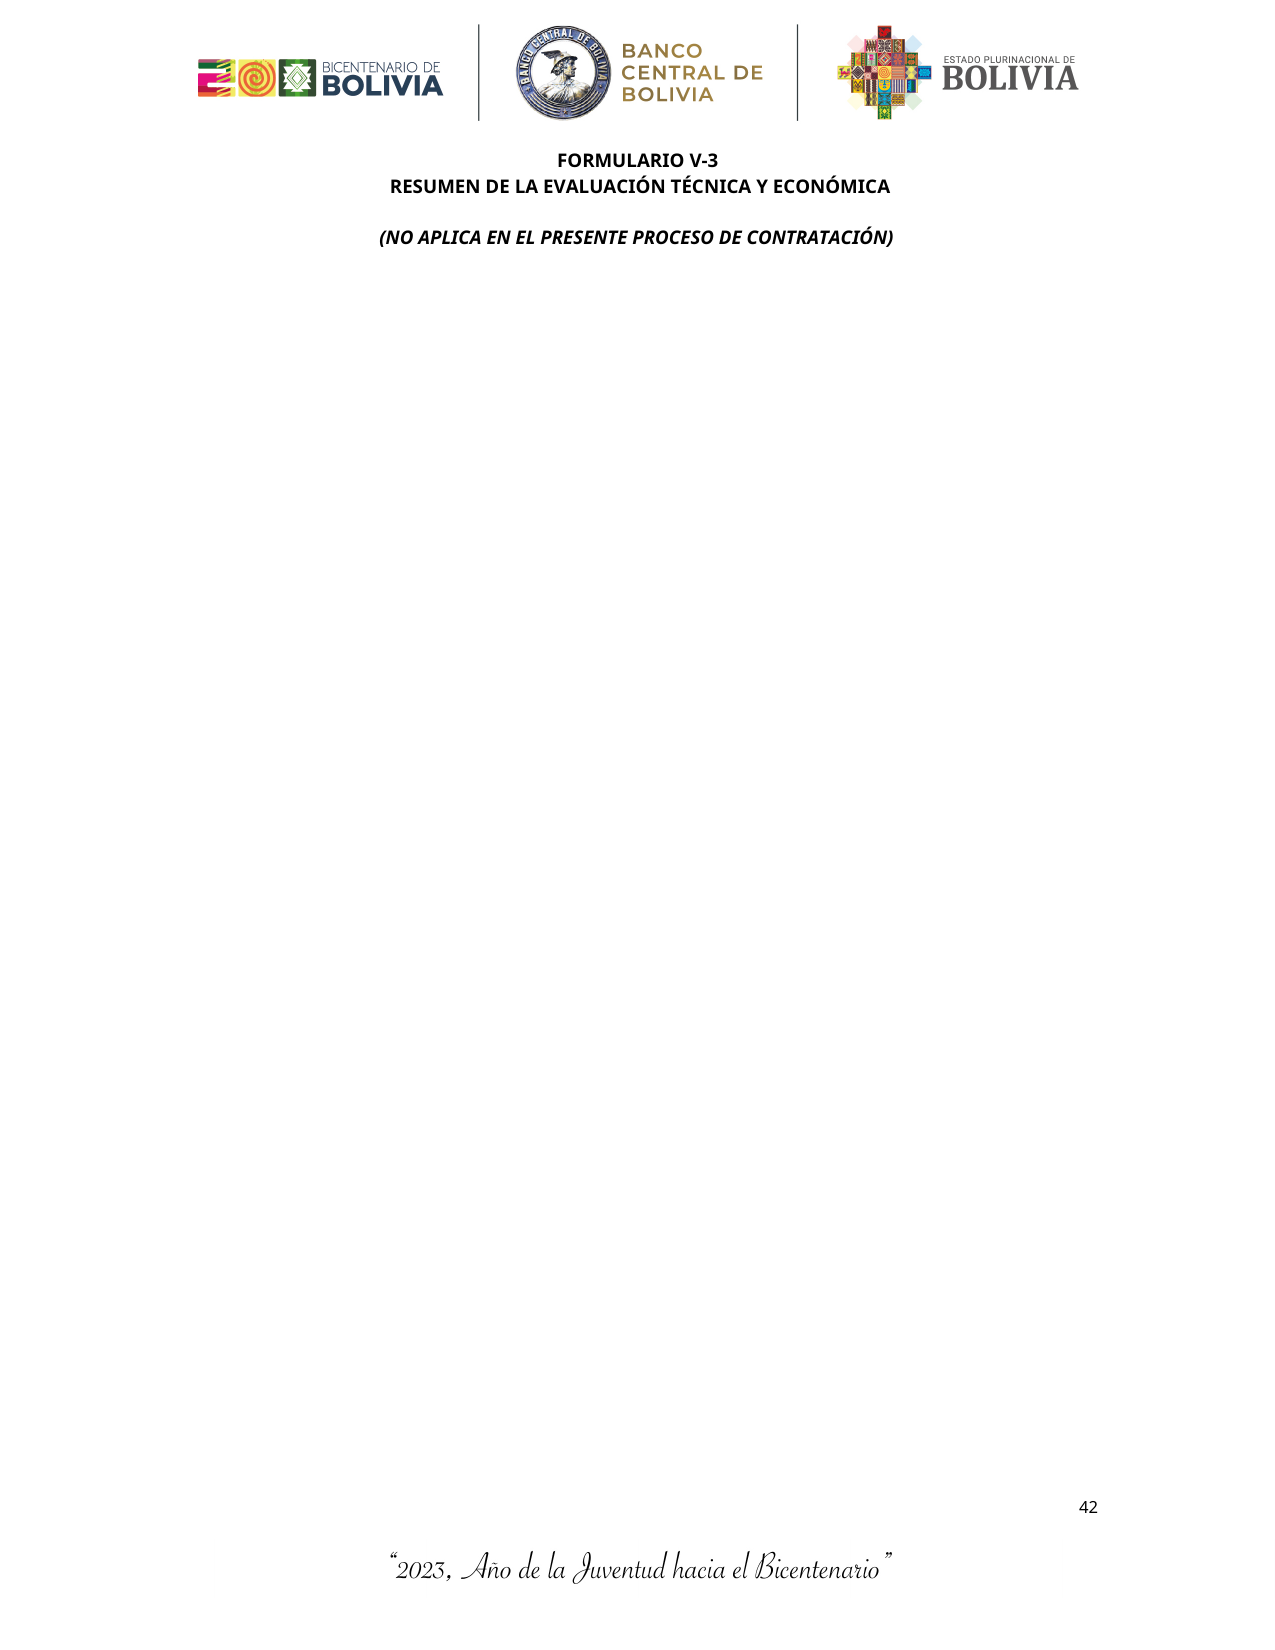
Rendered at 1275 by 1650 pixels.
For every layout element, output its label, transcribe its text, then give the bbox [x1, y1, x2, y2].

text RESUMEN DE LA EVALUACIÓN TÉCNICA Y ECONÓMICA [177, 173, 1098, 199]
picture [0, 8, 1275, 124]
text (NO APLICA EN EL PRESENTE PROCESO DE CONTRATACIÓN) [177, 224, 1098, 250]
picture [3, 1539, 1275, 1598]
text FORMULARIO V-3 [177, 148, 1098, 173]
